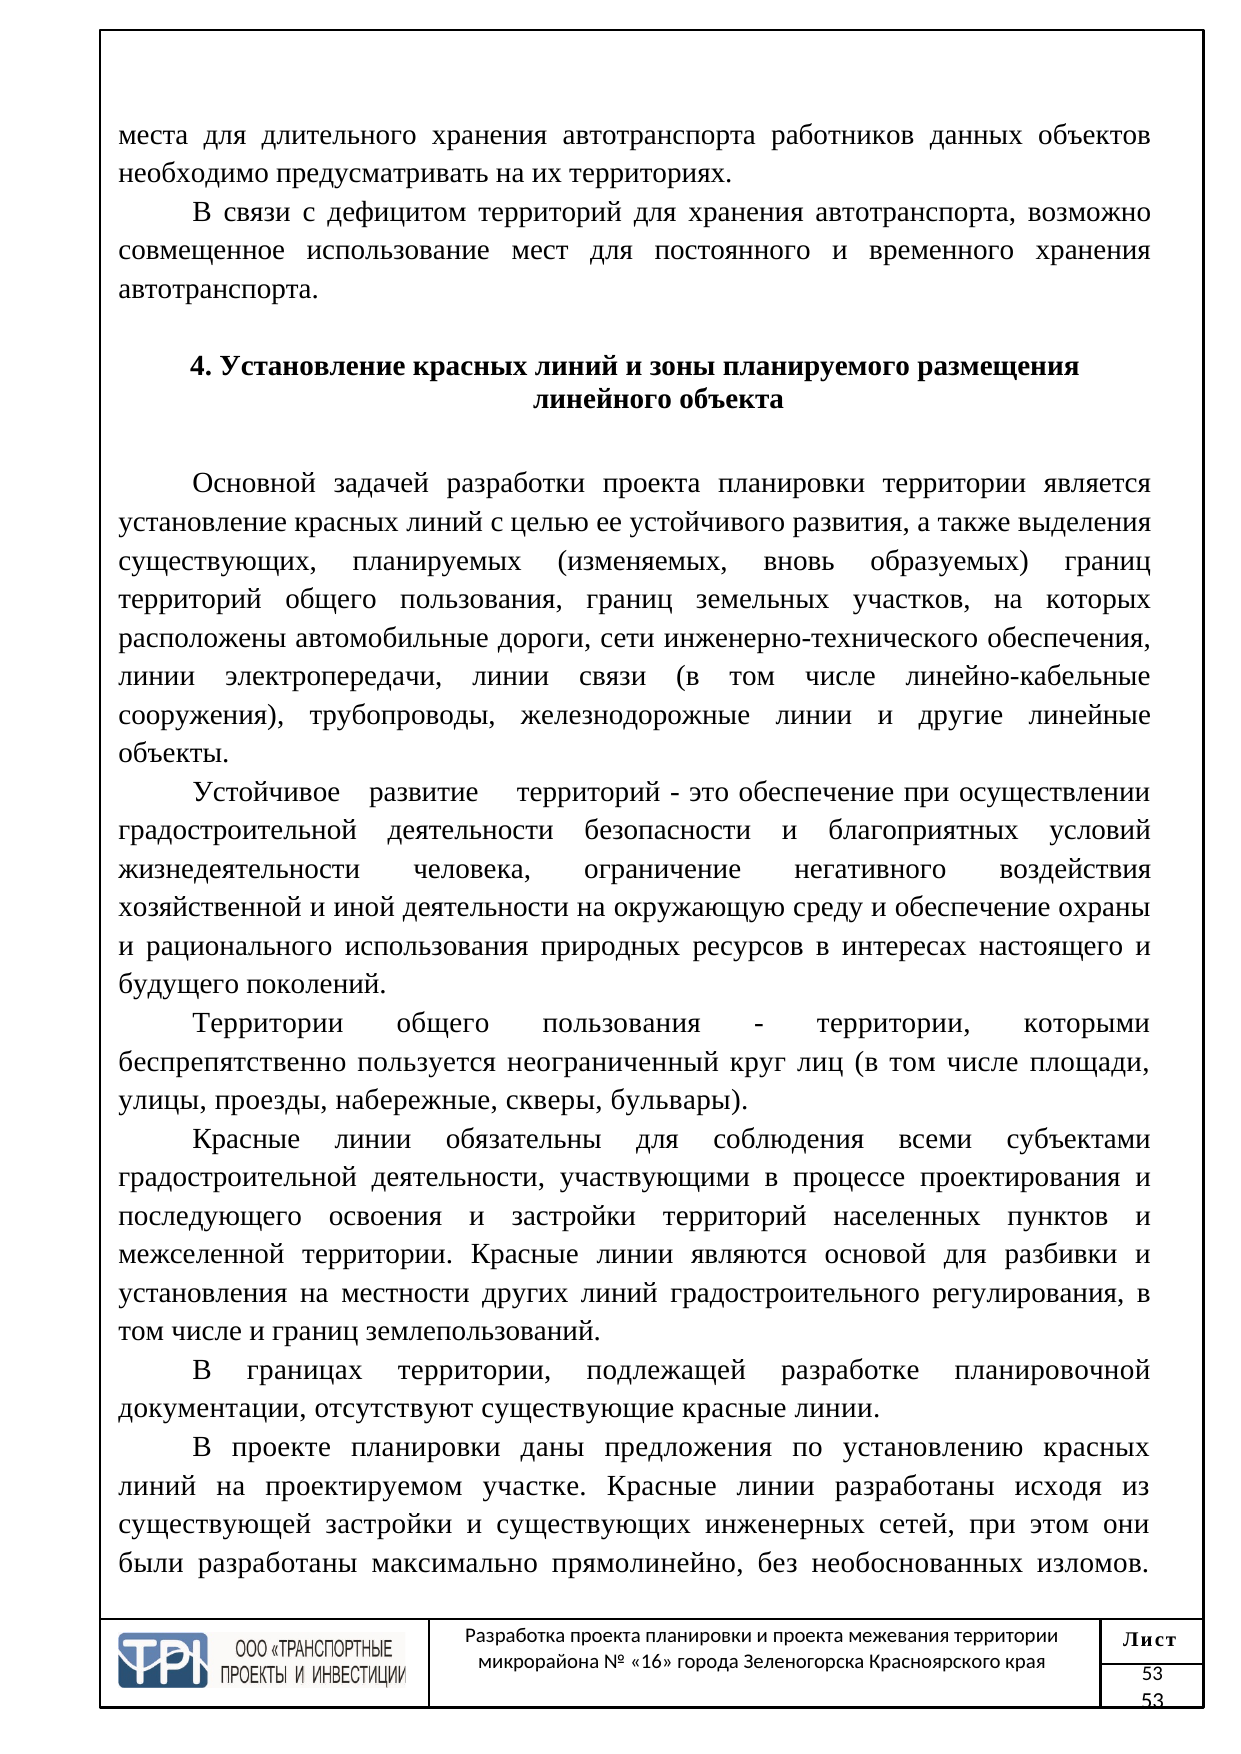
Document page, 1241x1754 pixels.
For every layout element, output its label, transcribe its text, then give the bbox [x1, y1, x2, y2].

text Основной задачей разработки проекта планировки территории является установление красных линий с целью ее устойчивого развития, а также выделения существующих, планируемых (изменяемых, вновь образуемых) границ территорий общего пользования, границ земельных участков, на которых расположены автомобильные дороги, сети инженерно-технического обеспечения, линии электропередачи, линии связи (в том числе линейно-кабельные сооружения), трубопроводы, железнодорожные линии и другие линейные объекты. [118, 466, 1152, 769]
text Территории общего пользования - территории, которыми беспрепятственно пользуется неограниченный круг лиц (в том числе площади, улицы, проезды, набережные, скверы, бульвары). [118, 1005, 1152, 1116]
text В границах территории, подлежащей разработке планировочной документации, отсутствуют существующие красные линии. [118, 1352, 1152, 1424]
text В связи с дефицитом территорий для хранения автотранспорта, возможно совмещенное использование мест для постоянного и временного хранения автотранспорта. [118, 194, 1152, 304]
text Красные линии обязательны для соблюдения всеми субъектами градостроительной деятельности, участвующими в процессе проектирования и последующего освоения и застройки территорий населенных пунктов и межселенной территории. Красные линии являются основой для разбивки и установления на местности других линий градостроительного регулирования, в том числе и границ землепользований. [118, 1121, 1152, 1347]
text Устойчивое развитие территорий - это обеспечение при осуществлении градостроительной деятельности безопасности и благоприятных условий жизнедеятельности человека, ограничение негативного воздействия хозяйственной и иной деятельности на окружающую среду и обеспечение охраны и рационального использования природных ресурсов в интересах настоящего и будущего поколений. [118, 774, 1152, 1000]
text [118, 117, 1152, 189]
picture [118, 1632, 406, 1688]
list Установление красных линий и зоны планируемого размещения линейного объекта [118, 348, 1152, 415]
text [118, 1429, 1152, 1578]
